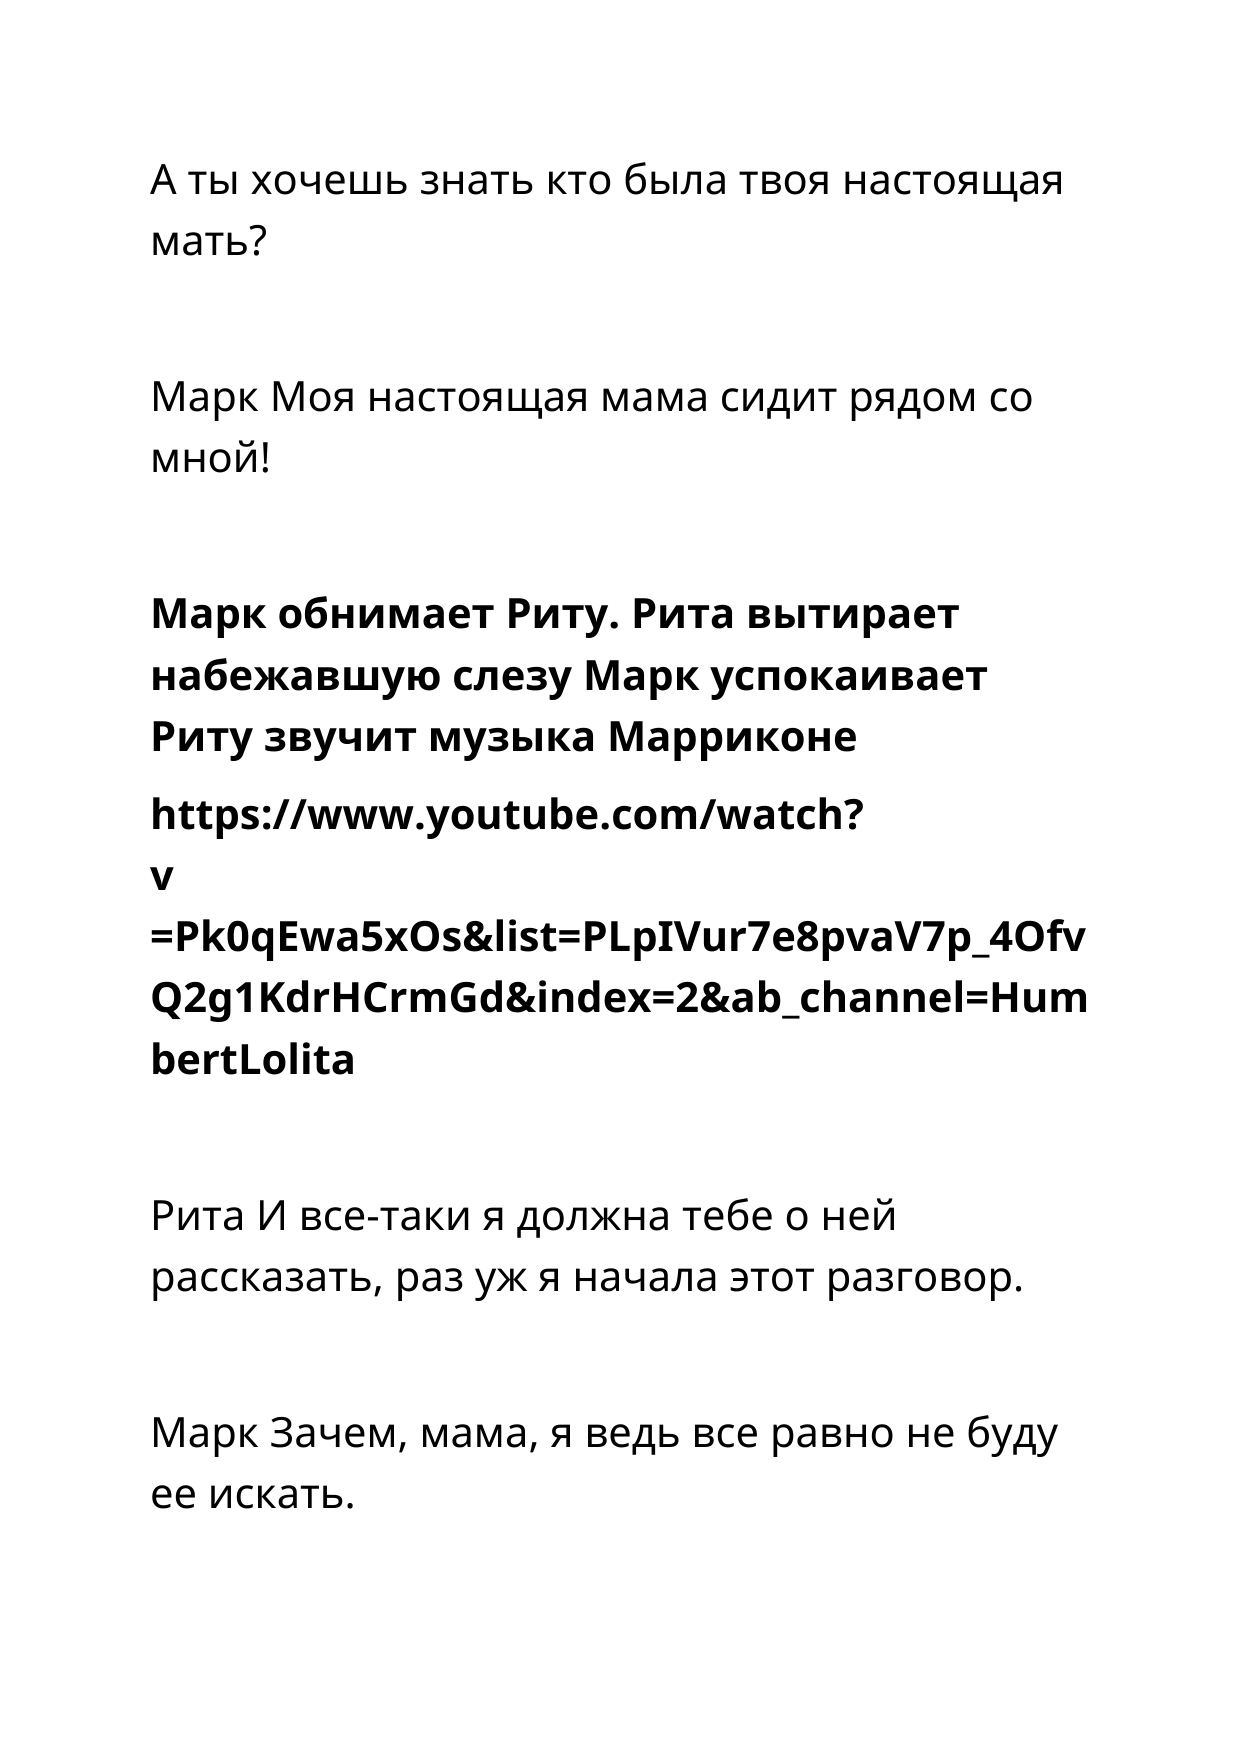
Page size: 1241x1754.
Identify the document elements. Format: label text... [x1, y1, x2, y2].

text https://www.youtube.com/watch?v=Pk0qEwa5xOs&list=PLpIVur7e8pvaV7p_4OfvQ2g1KdrHCrmGd&index=2&ab_channel=HumbertLolita [150, 784, 1090, 1086]
text Марк обнимает Риту. Рита вытирает набежавшую слезу Марк успокаивает Риту звучит музыка Марриконе [150, 584, 1090, 763]
text А ты хочешь знать кто была твоя настоящая мать? [150, 150, 1090, 268]
text Рита И все-таки я должна тебе о ней рассказать, раз уж я начала этот разговор. [150, 1185, 1090, 1303]
text Марк Зачем, мама, я ведь все равно не буду ее искать. [150, 1402, 1090, 1521]
text Марк Моя настоящая мама сидит рядом со мной! [150, 367, 1090, 485]
